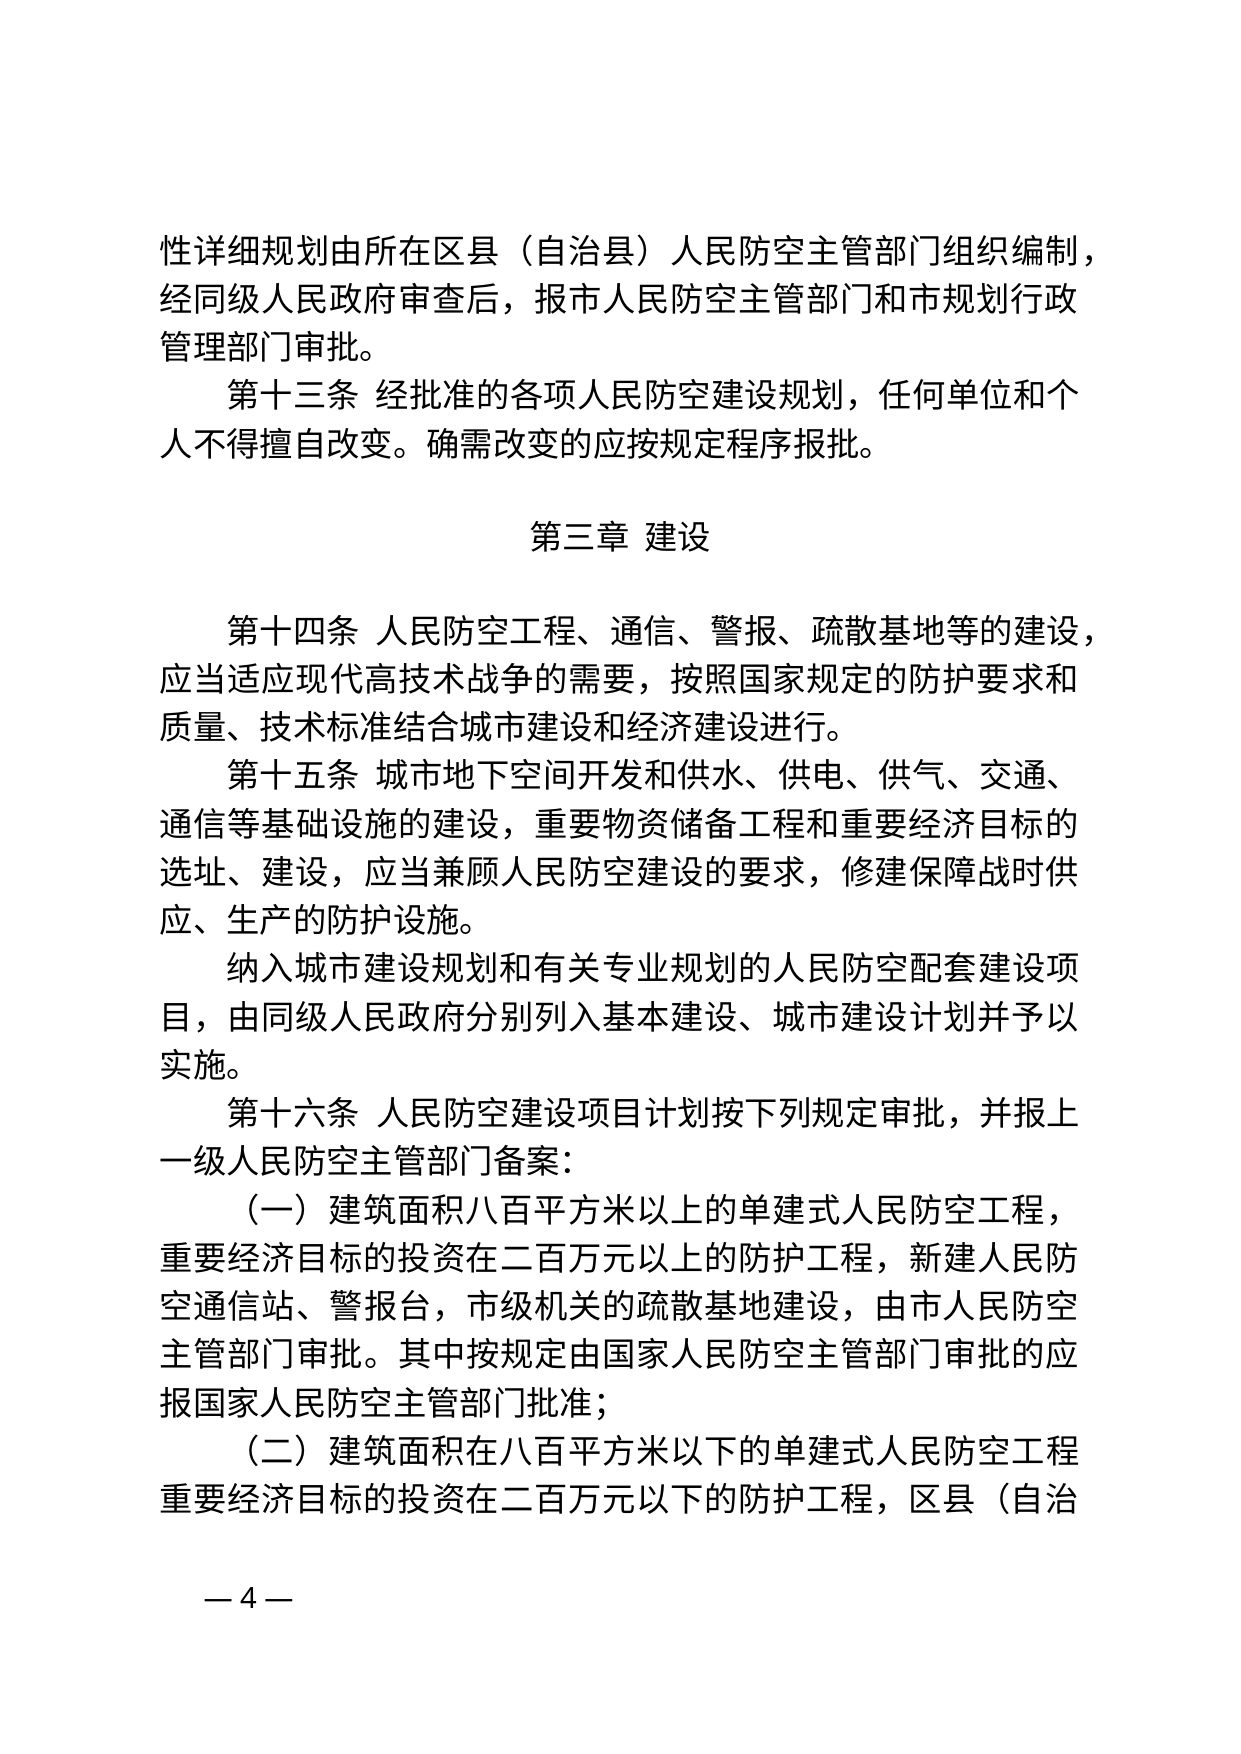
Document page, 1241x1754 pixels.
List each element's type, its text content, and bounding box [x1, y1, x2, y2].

text 第十三条 经批准的各项人民防空建设规划，任何单位和个人不得擅自改变。确需改变的应按规定程序报批。 [159, 369, 1081, 466]
text 第十五条 城市地下空间开发和供水、供电、供气、交通、通信等基础设施的建设，重要物资储备工程和重要经济目标的选址、建设，应当兼顾人民防空建设的要求，修建保障战时供应、生产的防护设施。 [159, 749, 1081, 942]
text 第十六条 人民防空建设项目计划按下列规定审批，并报上一级人民防空主管部门备案： [159, 1087, 1081, 1183]
text 纳入城市建设规划和有关专业规划的人民防空配套建设项目，由同级人民政府分别列入基本建设、城市建设计划并予以实施。 [159, 942, 1081, 1087]
text （一）建筑面积八百平方米以上的单建式人民防空工程，重要经济目标的投资在二百万元以上的防护工程，新建人民防空通信站、警报台，市级机关的疏散基地建设，由市人民防空主管部门审批。其中按规定由国家人民防空主管部门审批的应报国家人民防空主管部门批准； [159, 1183, 1081, 1424]
text 第三章 建设 [159, 511, 1081, 559]
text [159, 1424, 1081, 1521]
text 第十四条 人民防空工程、通信、警报、疏散基地等的建设，应当适应现代高技术战争的需要，按照国家规定的防护要求和质量、技术标准结合城市建设和经济建设进行。 [159, 604, 1081, 749]
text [159, 224, 1081, 369]
